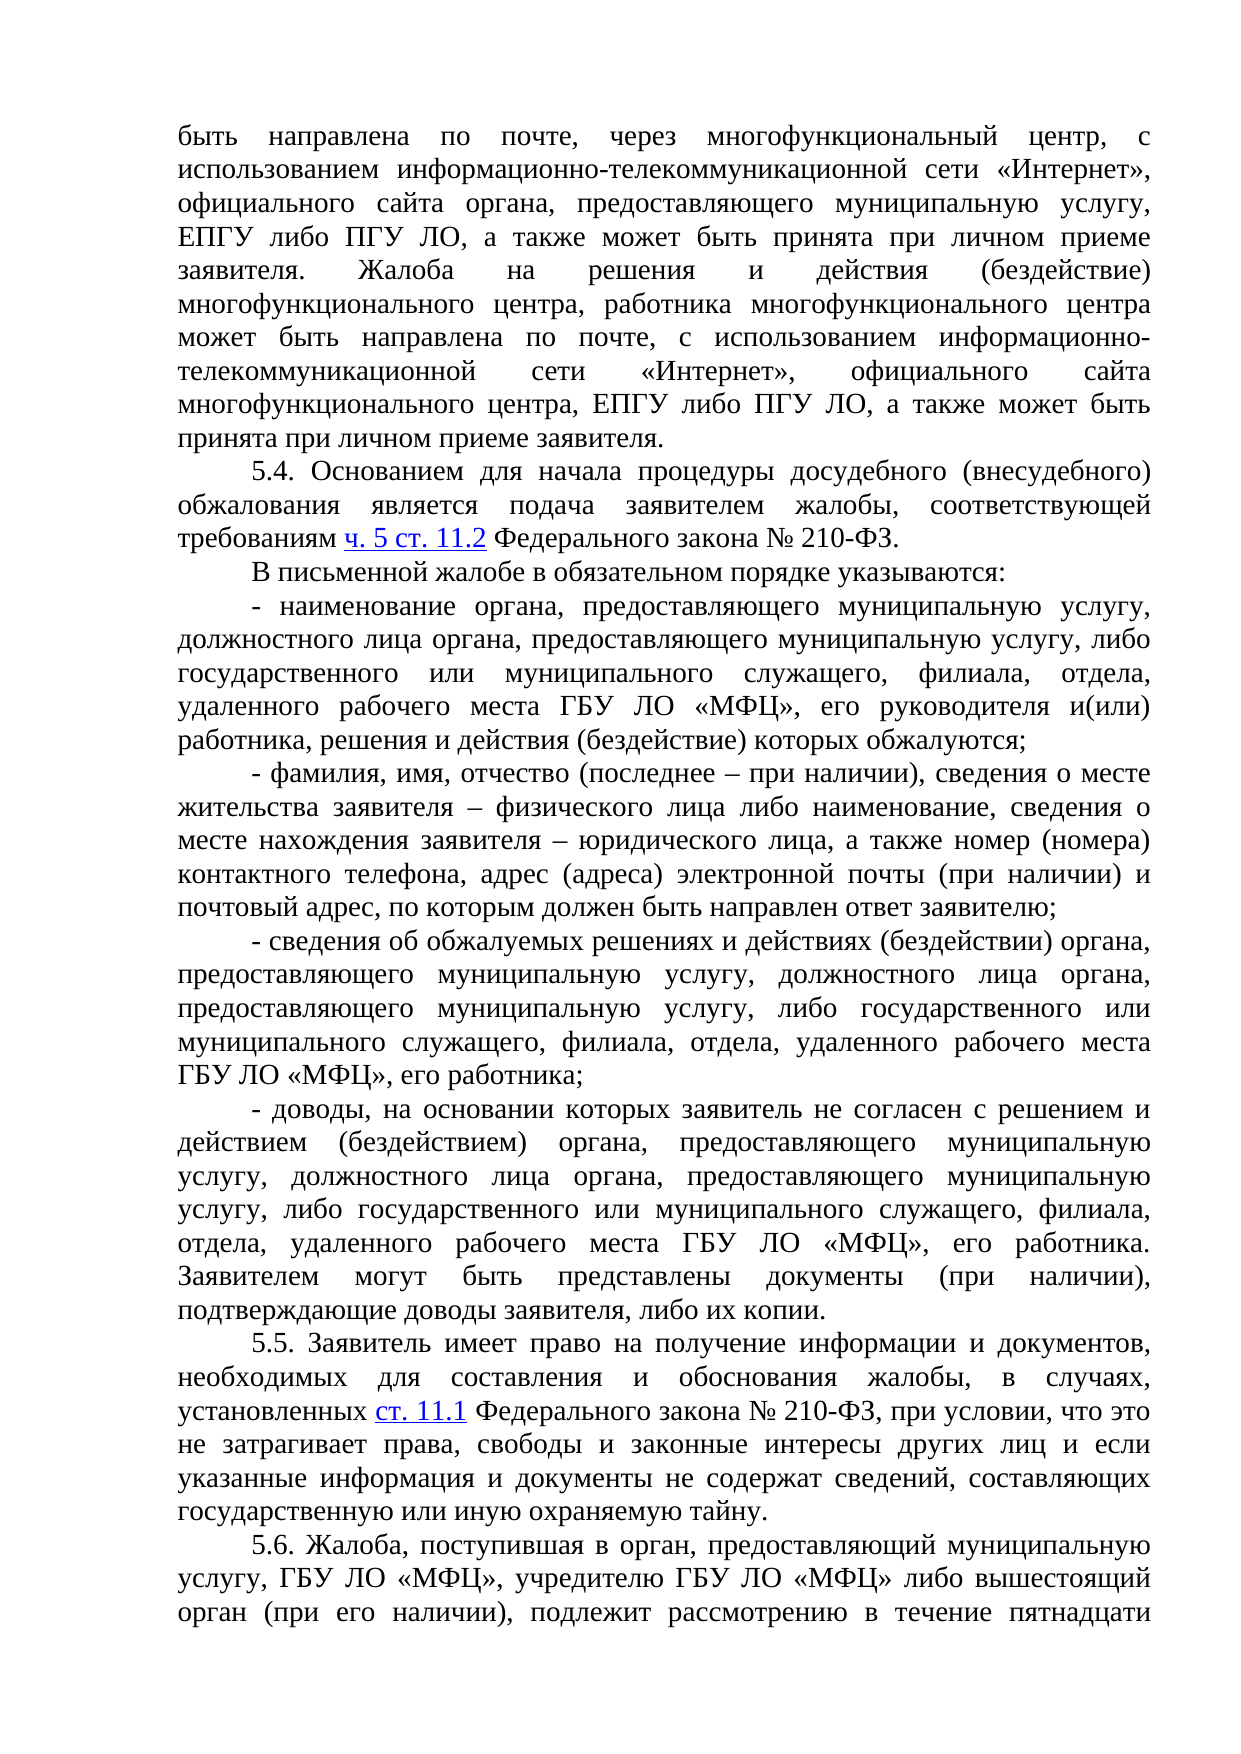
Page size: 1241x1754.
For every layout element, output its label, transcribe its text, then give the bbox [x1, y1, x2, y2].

text - фамилия, имя, отчество (последнее – при наличии), сведения о месте жительства заявителя – физического лица либо наименование, сведения о месте нахождения заявителя – юридического лица, а также номер (номера) контактного телефона, адрес (адреса) электронной почты (при наличии) и почтовый адрес, по которым должен быть направлен ответ заявителю; [177, 755, 1152, 923]
text 5.5. Заявитель имеет право на получение информации и документов, необходимых для составления и обоснования жалобы, в случаях, установленных ст. 11.1 Федерального закона № 210-ФЗ, при условии, что это не затрагивает права, свободы и законные интересы других лиц и если указанные информация и документы не содержат сведений, составляющих государственную или иную охраняемую тайну. [177, 1326, 1152, 1527]
text - сведения об обжалуемых решениях и действиях (бездействии) органа, предоставляющего муниципальную услугу, должностного лица органа, предоставляющего муниципальную услугу, либо государственного или муниципального служащего, филиала, отдела, удаленного рабочего места ГБУ ЛО «МФЦ», его работника; [177, 923, 1152, 1091]
text - доводы, на основании которых заявитель не согласен с решением и действием (бездействием) органа, предоставляющего муниципальную услугу, должностного лица органа, предоставляющего муниципальную услугу, либо государственного или муниципального служащего, филиала, отдела, удаленного рабочего места ГБУ ЛО «МФЦ», его работника. Заявителем могут быть представлены документы (при наличии), подтверждающие доводы заявителя, либо их копии. [177, 1091, 1152, 1326]
text - наименование органа, предоставляющего муниципальную услугу, должностного лица органа, предоставляющего муниципальную услугу, либо государственного или муниципального служащего, филиала, отдела, удаленного рабочего места ГБУ ЛО «МФЦ», его руководителя и(или) работника, решения и действия (бездействие) которых обжалуются; [177, 588, 1152, 755]
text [177, 118, 1152, 453]
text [177, 1527, 1152, 1627]
text В письменной жалобе в обязательном порядке указываются: [177, 554, 1152, 588]
text 5.4. Основанием для начала процедуры досудебного (внесудебного) обжалования является подача заявителем жалобы, соответствующей требованиям ч. 5 ст. 11.2 Федерального закона № 210-ФЗ. [177, 453, 1152, 554]
